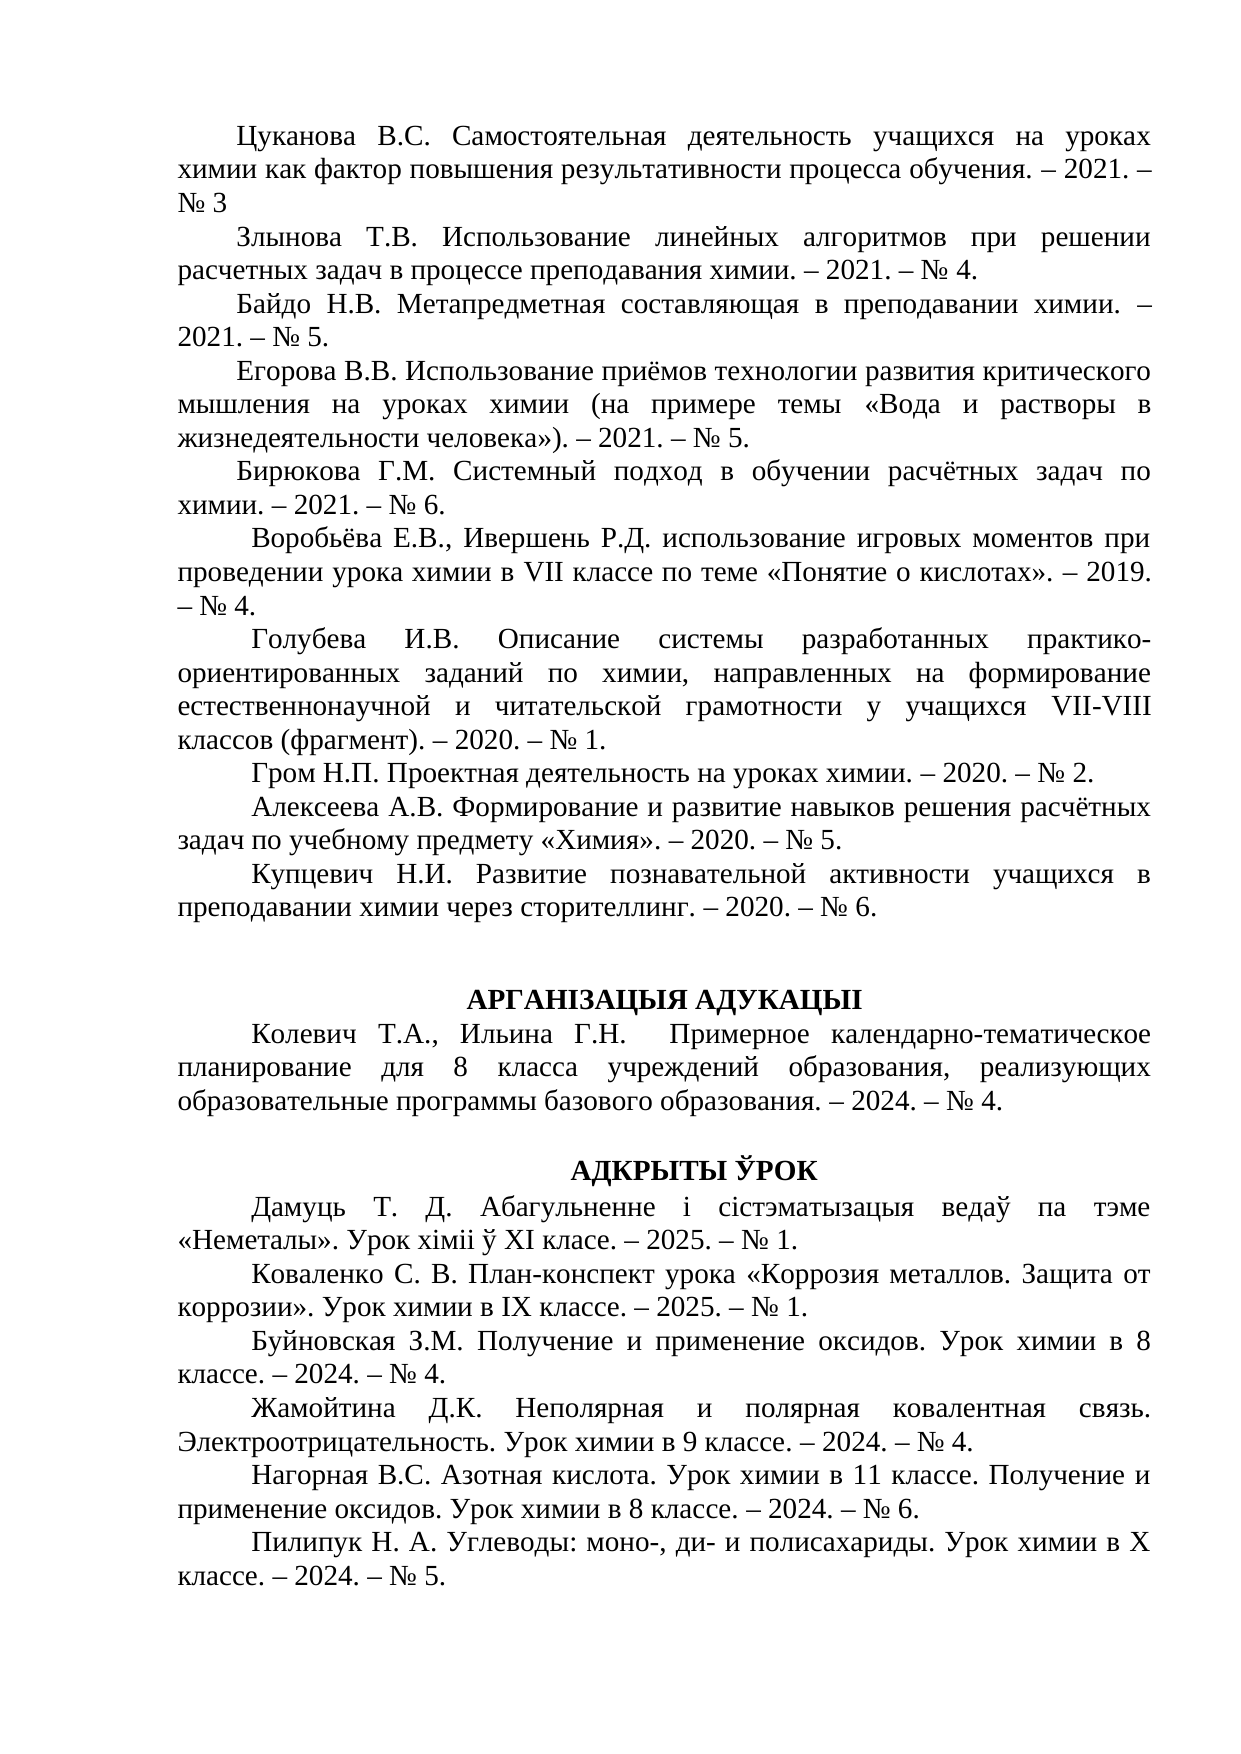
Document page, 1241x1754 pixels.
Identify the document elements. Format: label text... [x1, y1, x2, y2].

text Пилипук Н. А. Углеводы: моно-, ди- и полисахариды. Урок химии в Х классе. – 2024. – № 5. [177, 1524, 1152, 1591]
text Бирюкова Г.М. Системный подход в обучении расчётных задач по химии. – 2021. – № 6. [177, 453, 1152, 521]
text Злынова Т.В. Использование линейных алгоритмов при решении расчетных задач в процессе преподавания химии. – 2021. – № 4. [177, 219, 1152, 286]
text Байдо Н.В. Метапредметная составляющая в преподавании химии. – 2021. – № 5. [177, 286, 1152, 353]
text Нагорная В.С. Азотная кислота. Урок химии в 11 классе. Получение и применение оксидов. Урок химии в 8 классе. – 2024. – № 6. [177, 1457, 1152, 1524]
text Колевич Т.А., Ильина Г.Н. Примерное календарно-тематическое планирование для 8 класса учреждений образования, реализующих образовательные программы базового образования. – 2024. – № 4. [177, 1016, 1152, 1117]
text АРГАНІЗАЦЫЯ АДУКАЦЫІ [177, 982, 1152, 1016]
text Голубева И.В. Описание системы разработанных практико-ориентированных заданий по химии, направленных на формирование естественнонаучной и читательской грамотности у учащихся VII-VIII классов (фрагмент). – 2020. – № 1. [177, 621, 1152, 755]
text Воробьёва Е.В., Ивершень Р.Д. использование игровых моментов при проведении урока химии в VII классе по теме «Понятие о кислотах». – 2019. – № 4. [177, 521, 1152, 621]
text Коваленко С. В. План-конспект урока «Коррозия металлов. Защита от коррозии». Урок химии в IX классе. – 2025. – № 1. [177, 1256, 1152, 1323]
text Купцевич Н.И. Развитие познавательной активности учащихся в преподавании химии через сторителлинг. – 2020. – № 6. [177, 856, 1152, 923]
text Егорова В.В. Использование приёмов технологии развития критического мышления на уроках химии (на примере темы «Вода и растворы в жизнедеятельности человека»). – 2021. – № 5. [177, 353, 1152, 453]
text Буйновская З.М. Получение и применение оксидов. Урок химии в 8 классе. – 2024. – № 4. [177, 1323, 1152, 1390]
text Алексеева А.В. Формирование и развитие навыков решения расчётных задач по учебному предмету «Химия». – 2020. – № 5. [177, 789, 1152, 856]
text Дамуць Т. Д. Абагульненне і сістэматызацыя ведаў па тэме «Неметалы». Урок хіміі ў XI класе. – 2025. – № 1. [177, 1189, 1152, 1256]
text Цуканова В.С. Самостоятельная деятельность учащихся на уроках химии как фактор повышения результативности процесса обучения. – 2021. – № 3 [177, 118, 1152, 219]
text АДКРЫТЫ ЎРОК [236, 1153, 1152, 1186]
text Гром Н.П. Проектная деятельность на уроках химии. – 2020. – № 2. [177, 755, 1152, 789]
text Жамойтина Д.К. Неполярная и полярная ковалентная связь. Электроотрицательность. Урок химии в 9 классе. – 2024. – № 4. [177, 1390, 1152, 1457]
